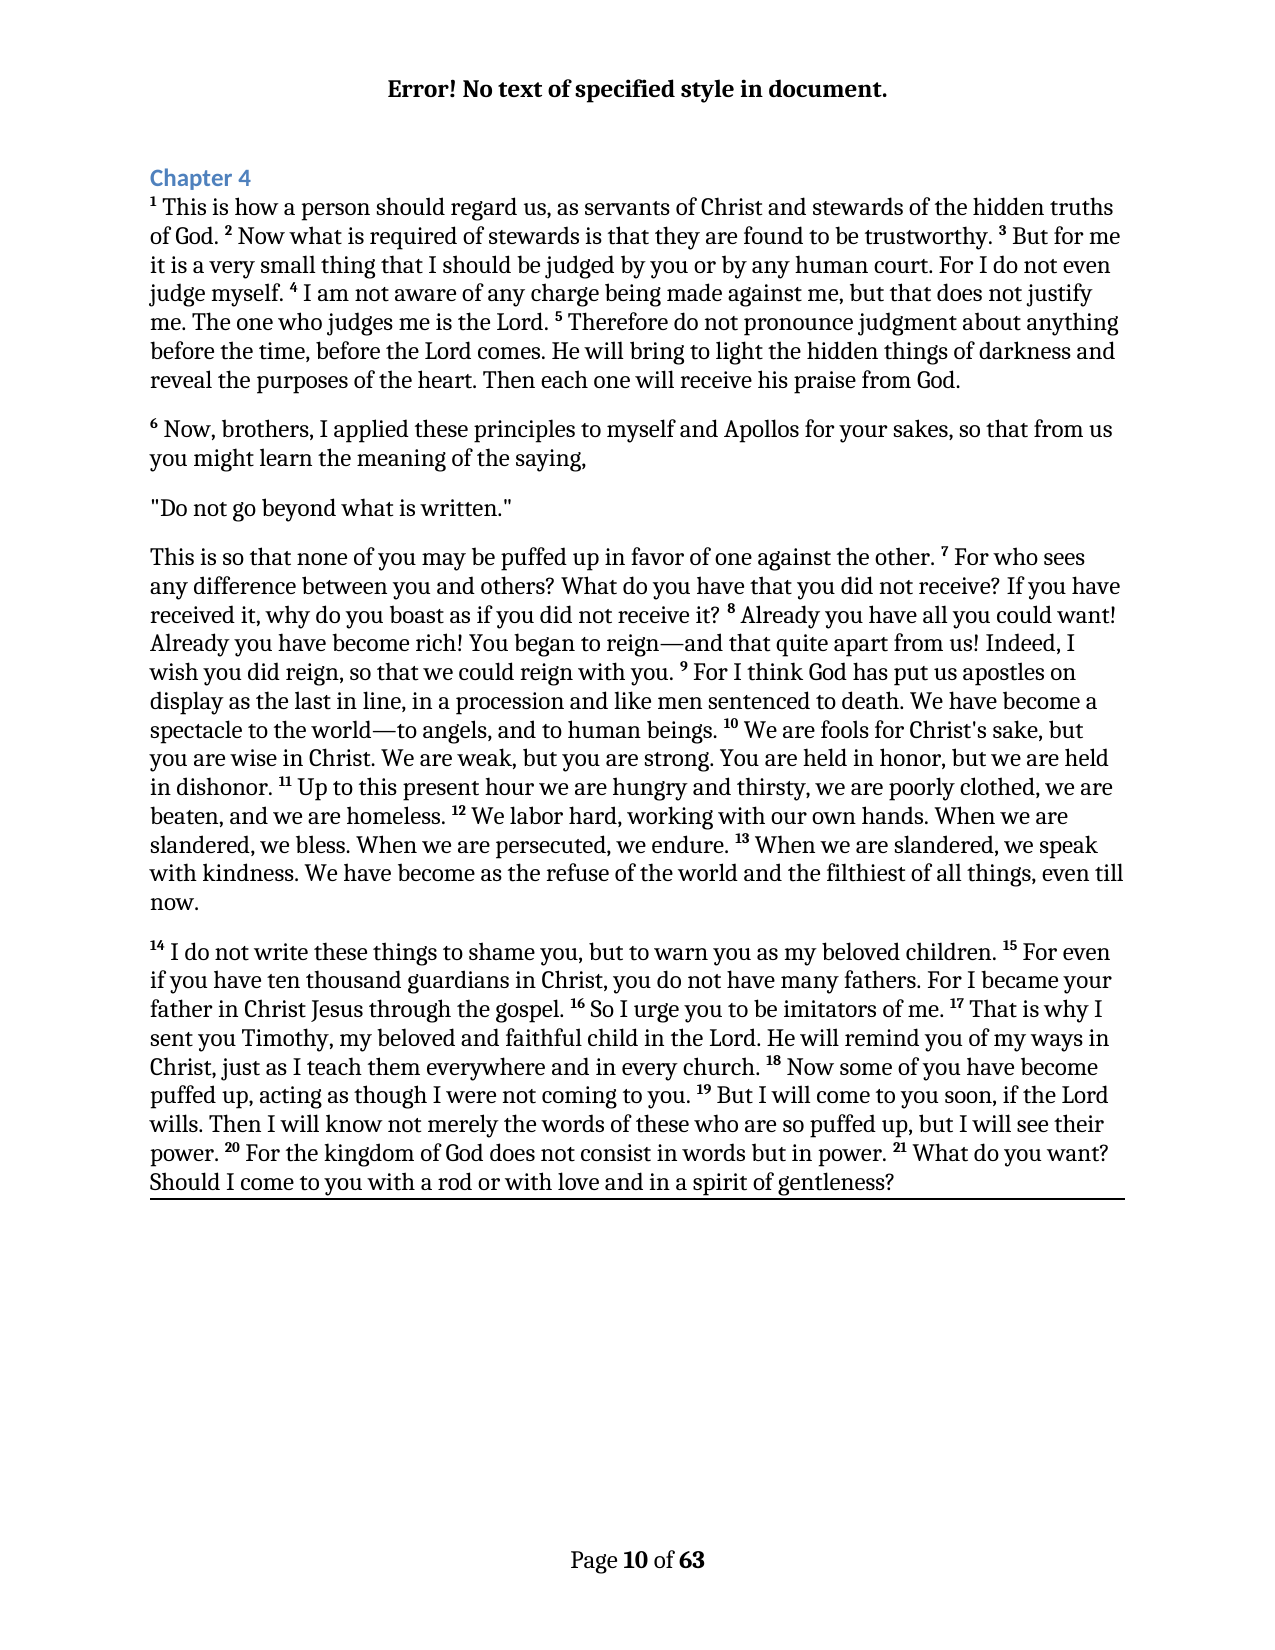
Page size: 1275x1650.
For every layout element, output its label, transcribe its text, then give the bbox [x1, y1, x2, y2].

text "Do not go beyond what is written." [150, 493, 1125, 522]
text 6 Now, brothers, I applied these principles to myself and Apollos for your sakes, so that from us you might learn the meaning of the saying, [150, 415, 1125, 473]
text 14 I do not write these things to shame you, but to warn you as my beloved children. 15 For even if you have ten thousand guardians in Christ, you do not have many fathers. For I became your father in Christ Jesus through the gospel. 16 So I urge you to be imitators of me. 17 That is why I sent you Timothy, my beloved and faithful child in the Lord. He will remind you of my ways in Christ, just as I teach them everywhere and in every church. 18 Now some of you have become puffed up, acting as though I were not coming to you. 19 But I will come to you soon, if the Lord wills. Then I will know not merely the words of these who are so puffed up, but I will see their power. 20 For the kingdom of God does not consist in words but in power. 21 What do you want? Should I come to you with a rod or with love and in a spirit of gentleness? [150, 938, 1125, 1198]
subtitle Chapter 4 [150, 162, 1125, 193]
text 1 This is how a person should regard us, as servants of Christ and stewards of the hidden truths of God. 2 Now what is required of stewards is that they are found to be trustworthy. 3 But for me it is a very small thing that I should be judged by you or by any human court. For I do not even judge myself. 4 I am not aware of any charge being made against me, but that does not justify me. The one who judges me is the Lord. 5 Therefore do not pronounce judgment about anything before the time, before the Lord comes. He will bring to light the hidden things of darkness and reveal the purposes of the heart. Then each one will receive his praise from God. [150, 193, 1125, 394]
text This is so that none of you may be puffed up in favor of one against the other. 7 For who sees any difference between you and others? What do you have that you did not receive? If you have received it, why do you boast as if you did not receive it? 8 Already you have all you could want! Already you have become rich! You began to reign—and that quite apart from us! Indeed, I wish you did reign, so that we could reign with you. 9 For I think God has put us apostles on display as the last in line, in a procession and like men sentenced to death. We have become a spectacle to the world—to angels, and to human beings. 10 We are fools for Christ's sake, but you are wise in Christ. We are weak, but you are strong. You are held in honor, but we are held in dishonor. 11 Up to this present hour we are hungry and thirsty, we are poorly clothed, we are beaten, and we are homeless. 12 We labor hard, working with our own hands. When we are slandered, we bless. When we are persecuted, we endure. 13 When we are slandered, we speak with kindness. We have become as the refuse of the world and the filthiest of all things, even till now. [150, 543, 1125, 917]
